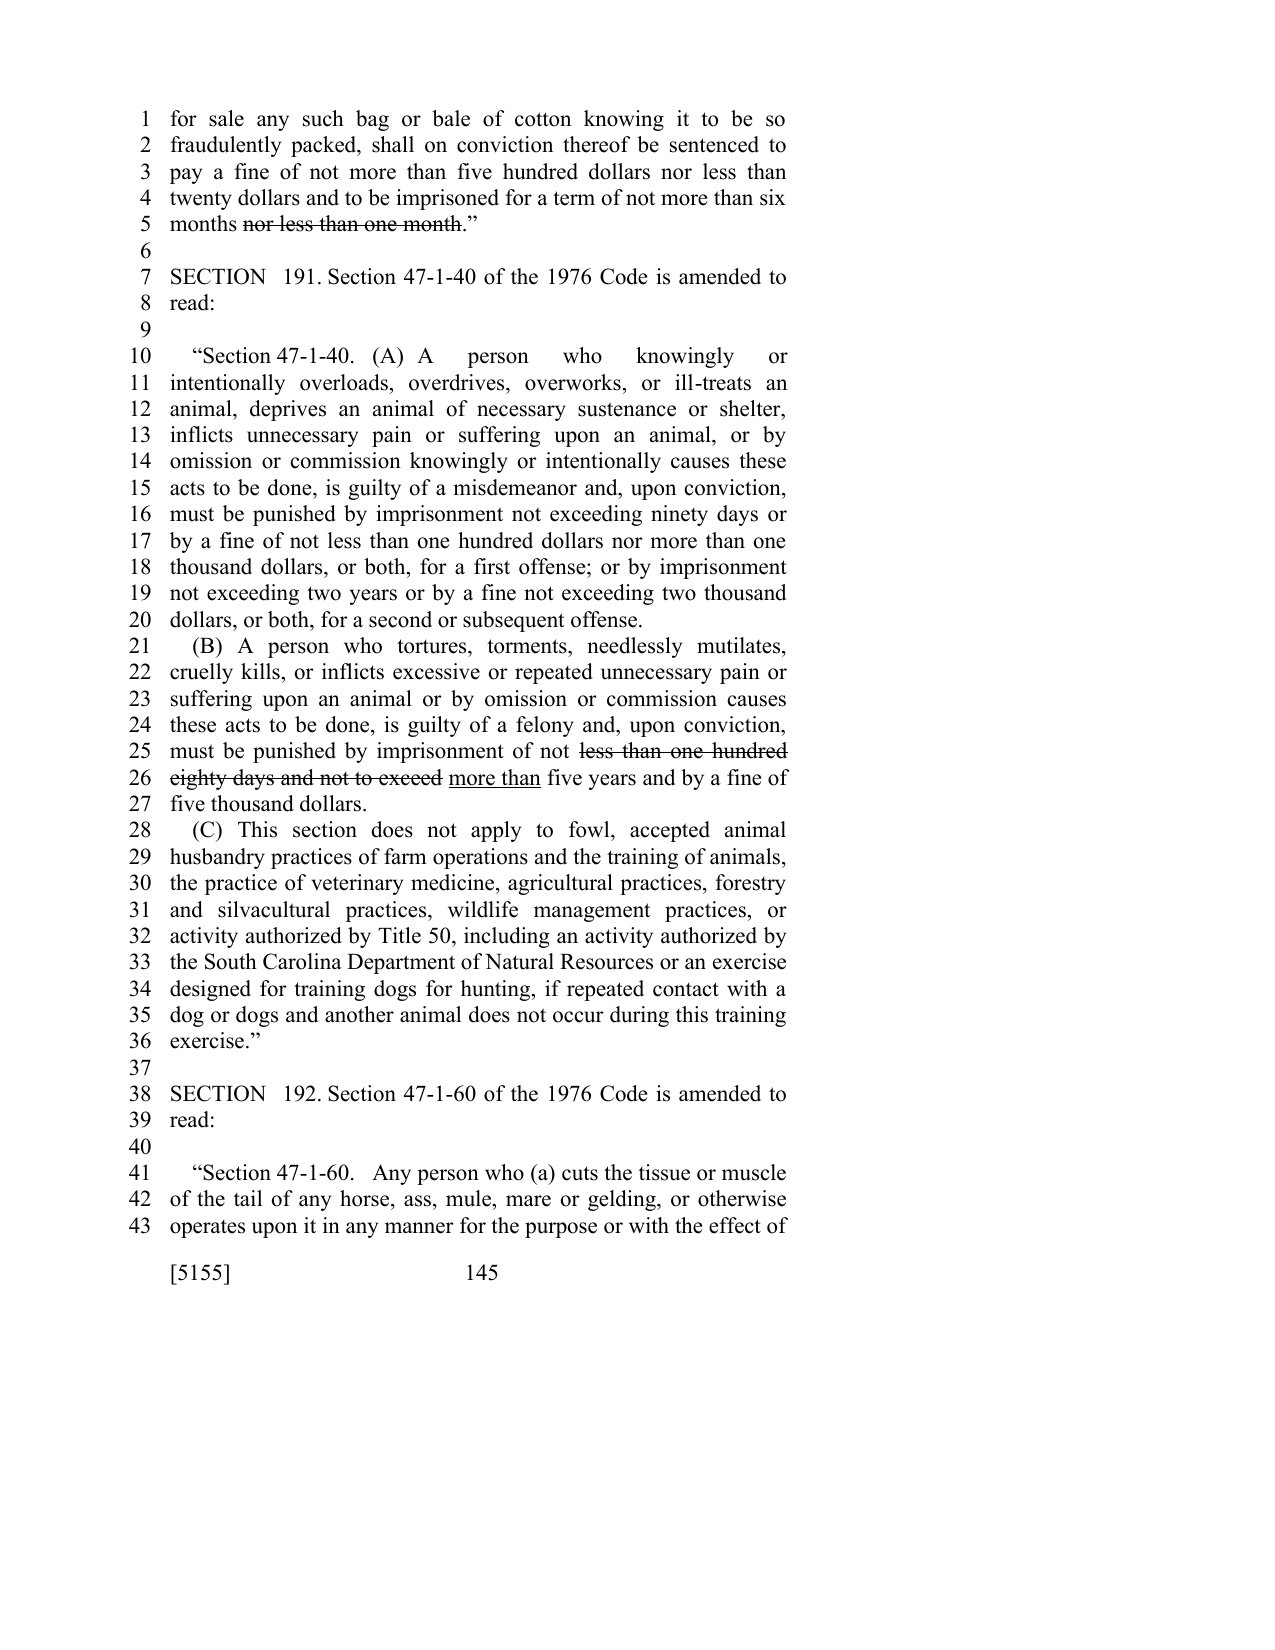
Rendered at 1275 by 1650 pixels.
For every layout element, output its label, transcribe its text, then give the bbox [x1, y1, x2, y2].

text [169, 105, 787, 237]
text “Section 47-1-40. (A) A person who knowingly or intentionally overloads, overdrives, overworks, or ill-treats an animal, deprives an animal of necessary sustenance or shelter, inflicts unnecessary pain or suffering upon an animal, or by omission or commission knowingly or intentionally causes these acts to be done, is guilty of a misdemeanor and, upon conviction, must be punished by imprisonment not exceeding ninety days or by a fine of not less than one hundred dollars nor more than one thousand dollars, or both, for a first offense; or by imprisonment not exceeding two years or by a fine not exceeding two thousand dollars, or both, for a second or subsequent offense. [169, 342, 787, 632]
text (B) A person who tortures, torments, needlessly mutilates, cruelly kills, or inflicts excessive or repeated unnecessary pain or suffering upon an animal or by omission or commission causes these acts to be done, is guilty of a felony and, upon conviction, must be punished by imprisonment of not less than one hundred eighty days and not to exceed more than five years and by a fine of five thousand dollars. [169, 632, 787, 817]
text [169, 1159, 787, 1238]
text SECTION 191. Section 47-1-40 of the 1976 Code is amended to read: [169, 263, 787, 316]
text SECTION 192. Section 47-1-60 of the 1976 Code is amended to read: [169, 1080, 787, 1133]
text (C) This section does not apply to fowl, accepted animal husbandry practices of farm operations and the training of animals, the practice of veterinary medicine, agricultural practices, forestry and silvacultural practices, wildlife management practices, or activity authorized by Title 50, including an activity authorized by the South Carolina Department of Natural Resources or an exercise designed for training dogs for hunting, if repeated contact with a dog or dogs and another animal does not occur during this training exercise.” [169, 817, 787, 1054]
